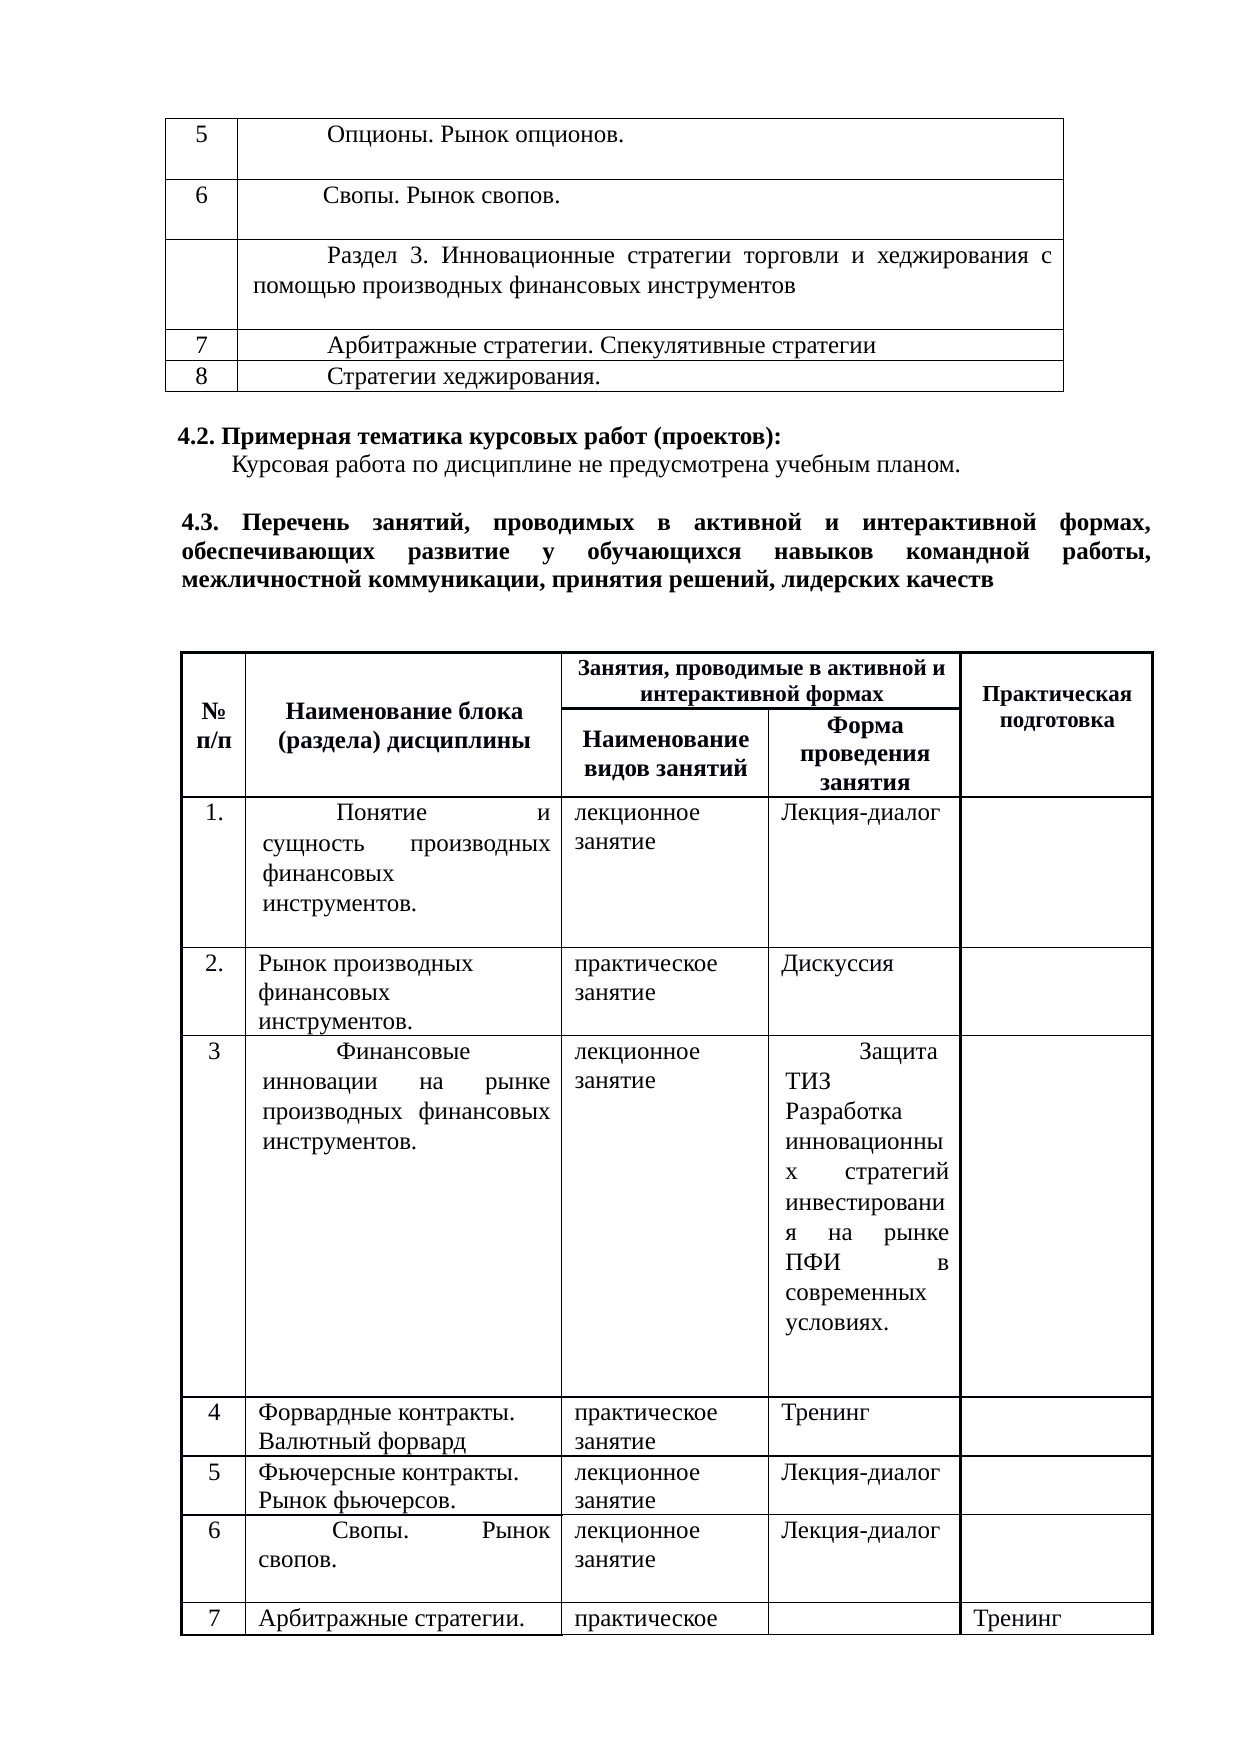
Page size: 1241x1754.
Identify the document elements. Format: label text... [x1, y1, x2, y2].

table_cell [769, 1603, 959, 1634]
table_cell лекционное занятие [562, 798, 768, 947]
table_cell Форма проведения занятия [769, 710, 959, 796]
table_cell [962, 948, 1151, 1034]
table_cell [562, 1603, 768, 1634]
text 4.2. Примерная тематика курсовых работ (проектов): [177, 421, 1152, 449]
table_cell Форвардные контракты. Валютный форвард [246, 1398, 561, 1455]
table_cell Опционы. Рынок опционов. [238, 119, 1063, 179]
table_cell 4 [183, 1398, 245, 1455]
table_header Практическая подготовка [962, 654, 1151, 796]
table_cell 5 [166, 119, 237, 179]
table_cell Стратегии хеджирования. [238, 361, 1063, 391]
table_cell [962, 1515, 1151, 1602]
table_cell Лекция-диалог [769, 1515, 959, 1602]
table_cell 2. [183, 948, 245, 1034]
table_header Занятия, проводимые в активной и интерактивной формах [562, 654, 959, 707]
table_cell 6 [183, 1516, 245, 1602]
table_cell 3 [183, 1036, 245, 1396]
text Курсовая работа по дисциплине не предусмотрена учебным планом. [181, 449, 1152, 478]
table_cell 6 [166, 180, 237, 239]
table_cell Раздел 3. Инновационные стратегии торговли и хеджирования с помощью производных финансовых инструментов [238, 240, 1063, 329]
table_cell Арбитражные стратегии. Спекулятивные стратегии [238, 330, 1063, 360]
table_cell 8 [166, 361, 237, 391]
table_cell лекционное занятие [562, 1515, 768, 1602]
table_cell [962, 1398, 1151, 1455]
text 4.3. Перечень занятий, проводимых в активной и интерактивной формах, обеспечивающих развитие у обучающихся навыков командной работы, межличностной коммуникации, принятия решений, лидерских качеств [181, 507, 1152, 593]
table_cell [166, 240, 237, 329]
table_cell [962, 1036, 1151, 1396]
table_cell Наименование видов занятий [562, 710, 768, 796]
table_cell Лекция-диалог [769, 798, 959, 947]
table_cell Рынок производных финансовых инструментов. [246, 948, 561, 1034]
table_cell лекционное занятие [562, 1036, 768, 1396]
table_cell практическое занятие [562, 948, 768, 1034]
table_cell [962, 1603, 1151, 1634]
table_header № п/п [183, 654, 245, 796]
table_cell [962, 1457, 1151, 1514]
table_cell 5 [183, 1457, 245, 1514]
table_cell 1. [183, 798, 245, 947]
table_header Наименование блока (раздела) дисциплины [246, 654, 561, 796]
table_cell Тренинг [769, 1398, 959, 1455]
table_cell Дискуссия [769, 948, 959, 1034]
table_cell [246, 1603, 561, 1634]
table_cell [962, 798, 1151, 947]
table_cell Понятие и сущность производных финансовых инструментов. [246, 798, 561, 947]
table_cell Защита ТИЗ Разработка инновационных стратегий инвестирования на рынке ПФИ в современных условиях. [769, 1036, 959, 1396]
table_cell Лекция-диалог [769, 1457, 959, 1514]
table_cell Свопы. Рынок свопов. [238, 180, 1063, 239]
table_cell 7 [183, 1603, 245, 1634]
table_cell практическое занятие [562, 1398, 768, 1455]
table_cell лекционное занятие [562, 1457, 768, 1514]
table_cell Свопы. Рынок свопов. [246, 1516, 561, 1602]
table_cell Финансовые инновации на рынке производных финансовых инструментов. [246, 1036, 561, 1396]
table_cell 7 [166, 330, 237, 360]
table_cell Фьючерсные контракты. Рынок фьючерсов. [246, 1457, 561, 1514]
